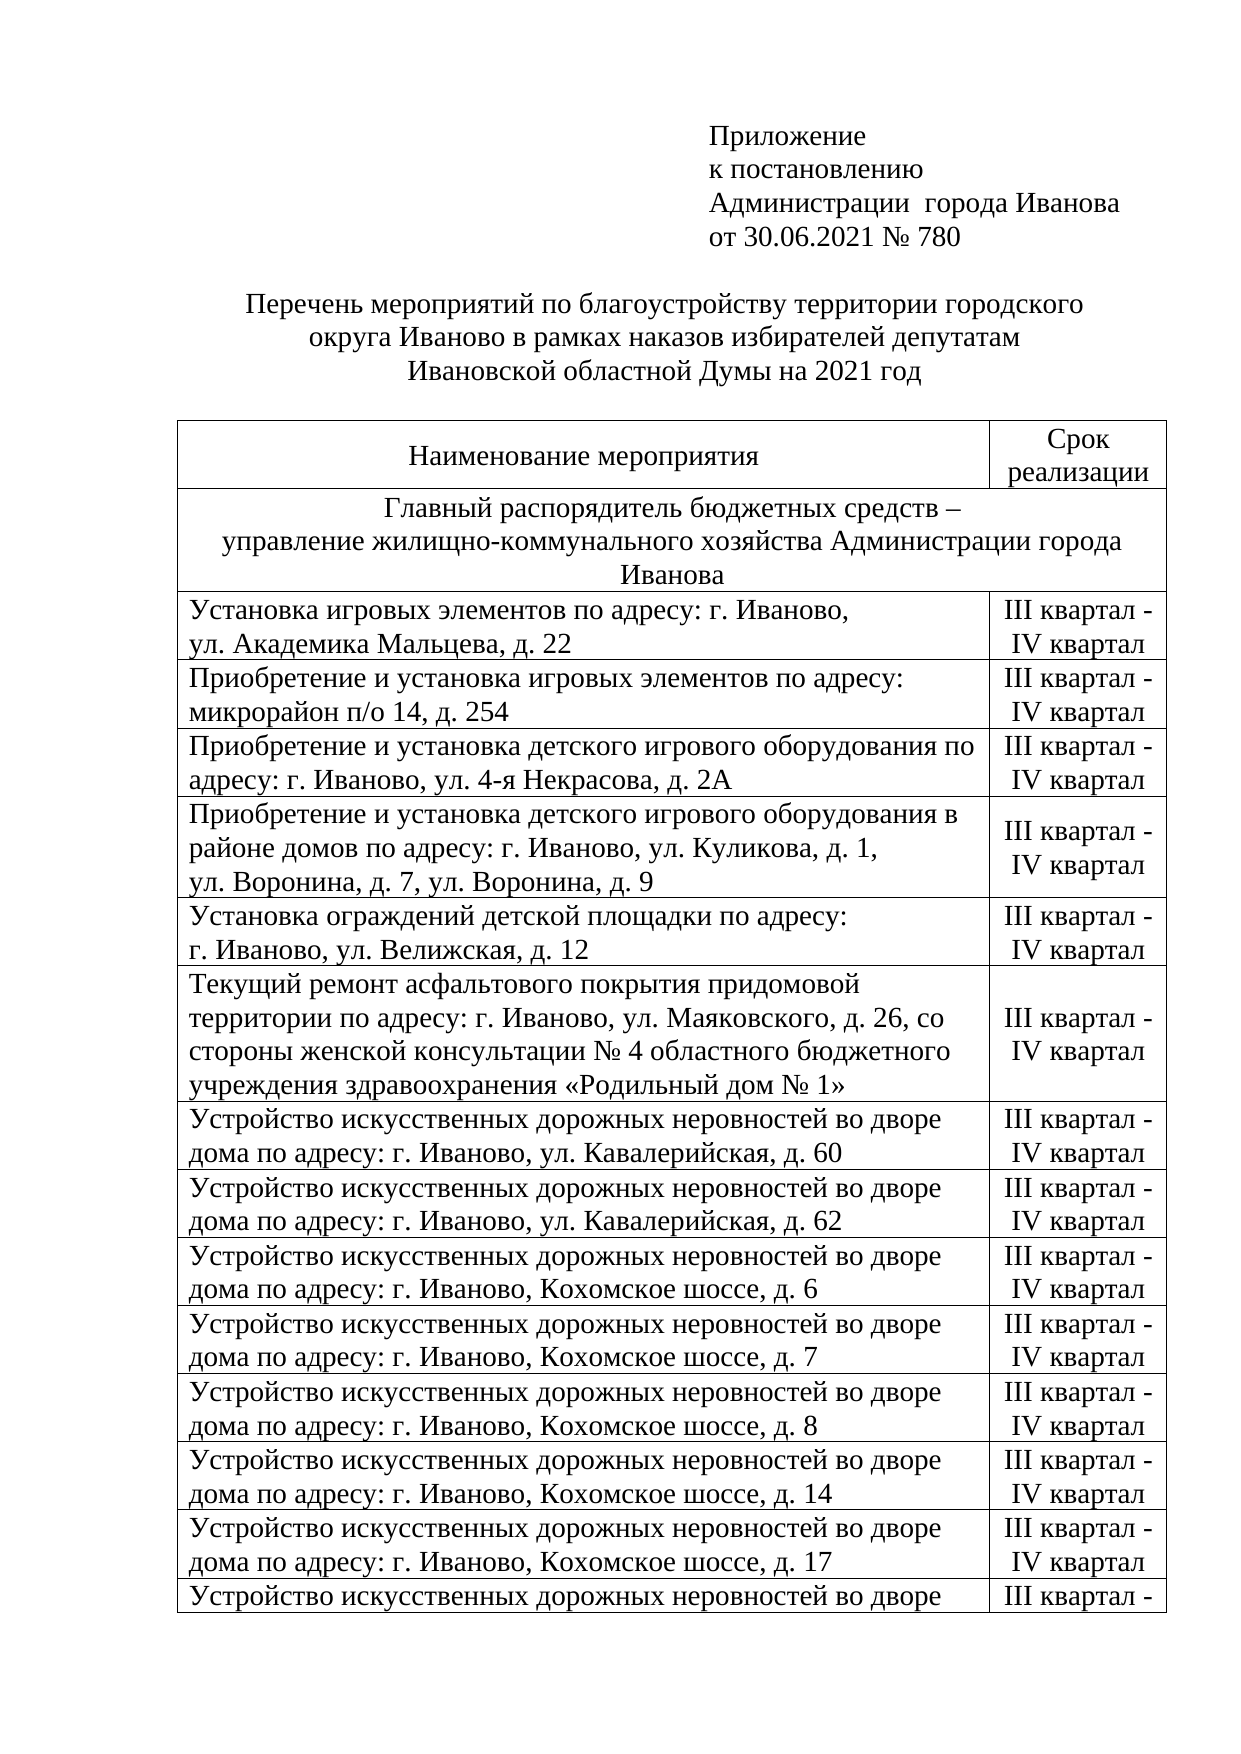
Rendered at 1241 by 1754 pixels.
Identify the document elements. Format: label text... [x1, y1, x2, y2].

table_cell III квартал - IV квартал [990, 966, 1166, 1101]
table_cell Установка игровых элементов по адресу: г. Иваново, ул. Академика Мальцева, д. 22 [178, 592, 989, 659]
table_cell III квартал - IV квартал [990, 1102, 1166, 1169]
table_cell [178, 1579, 989, 1612]
table_header Наименование мероприятия [178, 421, 989, 488]
table_cell III квартал - IV квартал [990, 1238, 1166, 1305]
table_cell III квартал - IV квартал [990, 1510, 1166, 1577]
table_cell Приобретение и установка детского игрового оборудования в районе домов по адресу: г. Иваново, ул. Куликова, д. 1, ул. Воронина, д. 7, ул. Воронина, д. 9 [178, 797, 989, 897]
table_cell III квартал - IV квартал [990, 660, 1166, 727]
table_cell III квартал - IV квартал [990, 1306, 1166, 1373]
table_cell Устройство искусственных дорожных неровностей во дворе дома по адресу: г. Иваново, Кохомское шоссе, д. 7 [178, 1306, 989, 1373]
text Перечень мероприятий по благоустройству территории городского [177, 286, 1152, 319]
text округа Иваново в рамках наказов избирателей депутатам [177, 319, 1152, 353]
text Приложение [709, 118, 1152, 152]
text Администрации города Иванова [709, 185, 1152, 219]
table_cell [990, 1579, 1166, 1612]
table_cell III квартал - IV квартал [990, 1442, 1166, 1509]
text к постановлению [709, 152, 1152, 185]
table_cell Устройство искусственных дорожных неровностей во дворе дома по адресу: г. Иваново, Кохомское шоссе, д. 6 [178, 1238, 989, 1305]
table_cell III квартал - IV квартал [990, 797, 1166, 897]
table_cell Устройство искусственных дорожных неровностей во дворе дома по адресу: г. Иваново, Кохомское шоссе, д. 8 [178, 1374, 989, 1441]
table_cell Устройство искусственных дорожных неровностей во дворе дома по адресу: г. Иваново, Кохомское шоссе, д. 17 [178, 1510, 989, 1577]
table_cell Главный распорядитель бюджетных средств – управление жилищно-коммунального хозяйства Администрации города Иванова [178, 489, 1166, 591]
table_header Срок реализации [990, 421, 1166, 488]
table_cell III квартал - IV квартал [990, 1170, 1166, 1237]
table_cell Приобретение и установка игровых элементов по адресу: микрорайон п/о 14, д. 254 [178, 660, 989, 727]
table_cell Приобретение и установка детского игрового оборудования по адресу: г. Иваново, ул. 4-я Некрасова, д. 2А [178, 729, 989, 796]
table_cell III квартал - IV квартал [990, 898, 1166, 965]
table_cell Устройство искусственных дорожных неровностей во дворе дома по адресу: г. Иваново, Кохомское шоссе, д. 14 [178, 1442, 989, 1509]
text от 30.06.2021 № 780 [709, 219, 1152, 252]
table_cell Установка ограждений детской площадки по адресу: г. Иваново, ул. Велижская, д. 12 [178, 898, 989, 965]
table_cell III квартал - IV квартал [990, 729, 1166, 796]
table_cell Устройство искусственных дорожных неровностей во дворе дома по адресу: г. Иваново, ул. Кавалерийская, д. 62 [178, 1170, 989, 1237]
table_cell III квартал - IV квартал [990, 1374, 1166, 1441]
table_cell Текущий ремонт асфальтового покрытия придомовой территории по адресу: г. Иваново, ул. Маяковского, д. 26, со стороны женской консультации № 4 областного бюджетного учреждения здравоохранения «Родильный дом № 1» [178, 966, 989, 1101]
text Ивановской областной Думы на 2021 год [177, 353, 1152, 386]
table_cell Устройство искусственных дорожных неровностей во дворе дома по адресу: г. Иваново, ул. Кавалерийская, д. 60 [178, 1102, 989, 1169]
table_cell III квартал - IV квартал [990, 592, 1166, 659]
